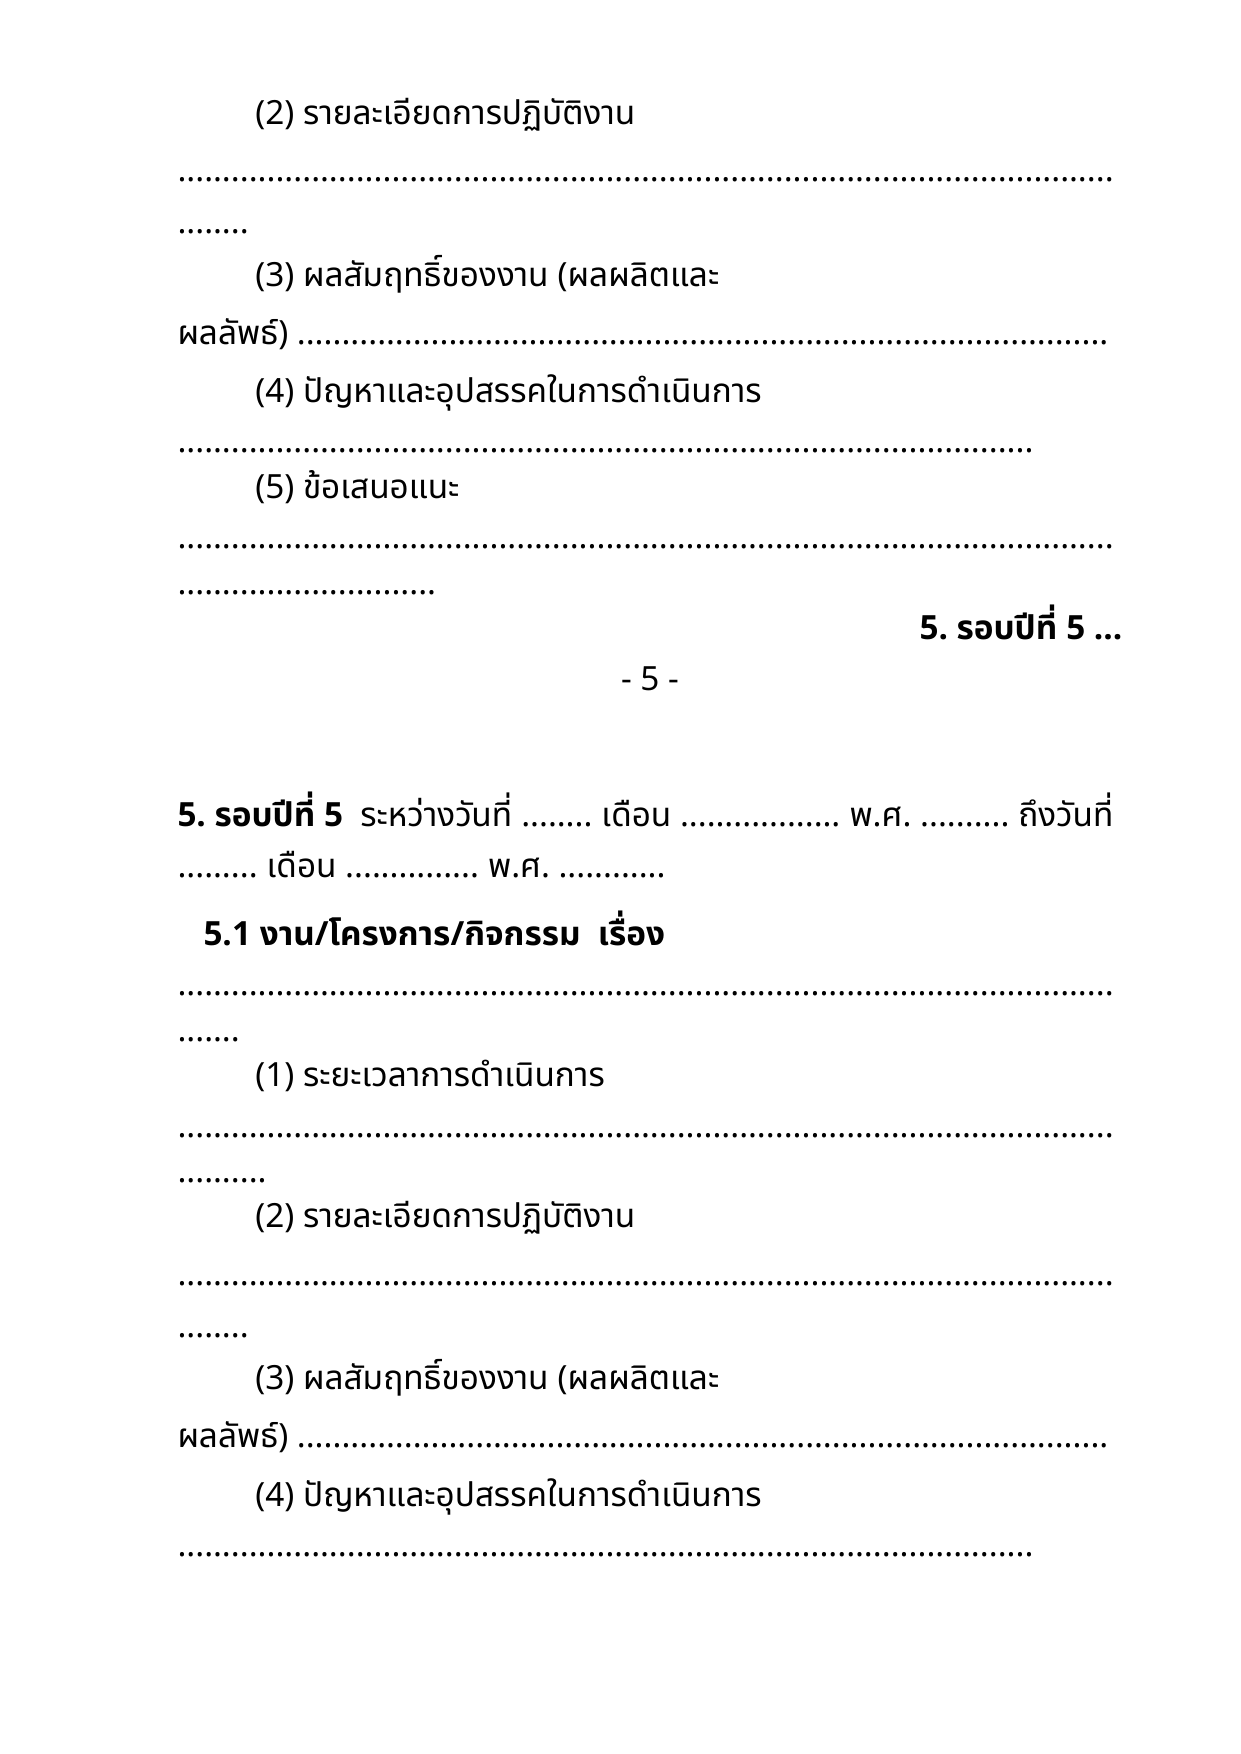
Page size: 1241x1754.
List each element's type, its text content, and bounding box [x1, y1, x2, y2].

text 5.1 งาน/โครงการ/กิจกรรม เรื่อง ................................................................................................................ [177, 909, 1122, 1051]
text (1) ระยะเวลาการดำเนินการ ................................................................................................................... [177, 1051, 1122, 1192]
text (4) ปัญหาและอุปสรรคในการดำเนินการ ................................................................................................ [177, 1470, 1122, 1566]
text (2) รายละเอียดการปฏิบัติงาน ................................................................................................................. [177, 89, 1122, 244]
text (3) ผลสัมฤทธิ์ของงาน (ผลผลิตและผลลัพธ์) ........................................................................................... [177, 1354, 1122, 1463]
text 5. รอบปีที่ 5 ระหว่างวันที่ ........ เดือน .................. พ.ศ. .......... ถึงวันที่ ......... เดือน ............... พ.ศ. ............ [177, 791, 1122, 892]
text 5. รอบปีที่ 5 ... [177, 604, 1122, 655]
text (4) ปัญหาและอุปสรรคในการดำเนินการ ................................................................................................ [177, 367, 1122, 463]
text - 5 - [177, 655, 1122, 700]
text (3) ผลสัมฤทธิ์ของงาน (ผลผลิตและผลลัพธ์) ........................................................................................... [177, 250, 1122, 359]
text (2) รายละเอียดการปฏิบัติงาน ................................................................................................................. [177, 1192, 1122, 1347]
